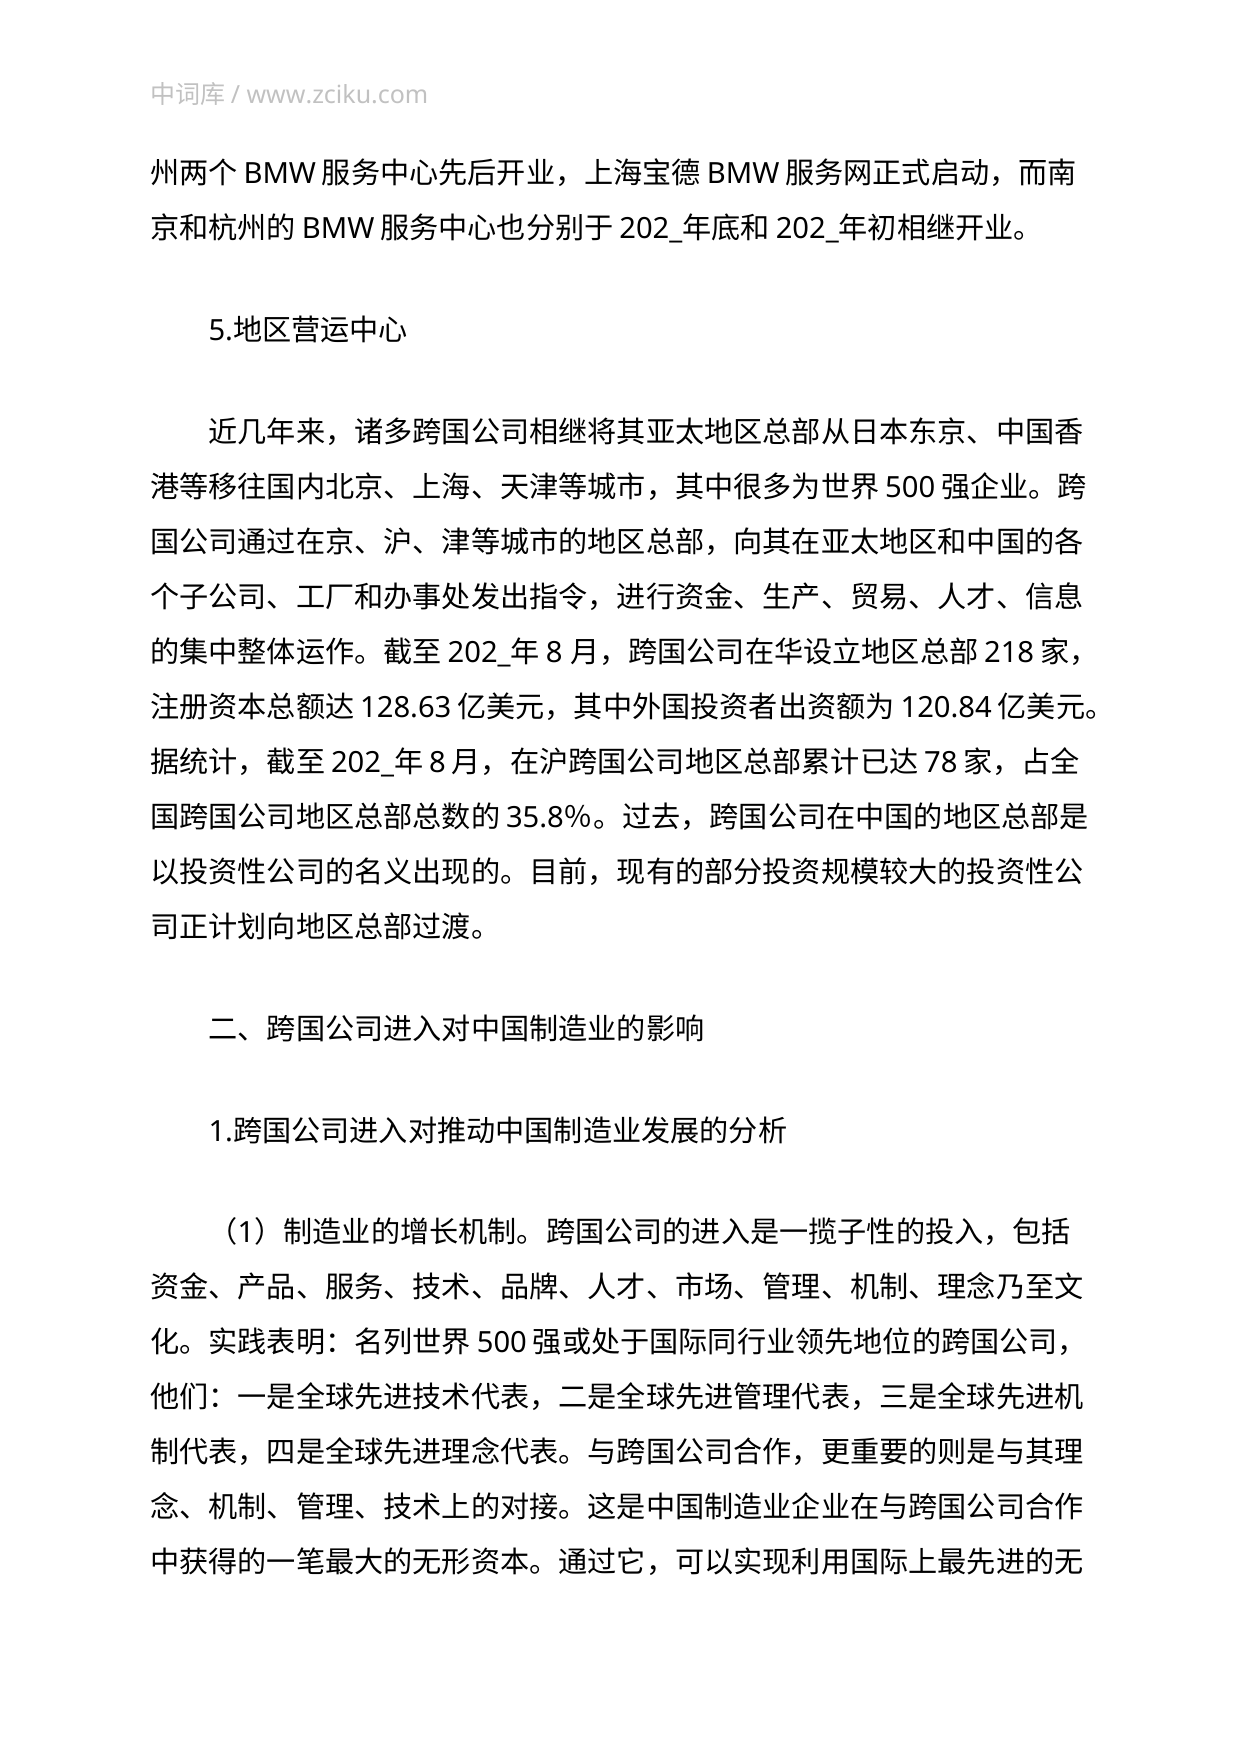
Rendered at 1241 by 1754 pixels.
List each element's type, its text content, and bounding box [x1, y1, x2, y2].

text 5.地区营运中心 [150, 307, 1090, 349]
text 1.跨国公司进入对推动中国制造业发展的分析 [150, 1107, 1090, 1149]
text 近几年来，诸多跨国公司相继将其亚太地区总部从日本东京、中国香港等移往国内北京、上海、天津等城市，其中很多为世界500强企业。跨国公司通过在京、沪、津等城市的地区总部，向其在亚太地区和中国的各个子公司、工厂和办事处发出指令，进行资金、生产、贸易、人才、信息的集中整体运作。截至202_年8 月，跨国公司在华设立地区总部218家，注册资本总额达128.63亿美元，其中外国投资者出资额为120.84亿美元。据统计，截至202_年8月，在沪跨国公司地区总部累计已达78家，占全国跨国公司地区总部总数的35.8％。过去，跨国公司在中国的地区总部是以投资性公司的名义出现的。目前，现有的部分投资规模较大的投资性公司正计划向地区总部过渡。 [150, 409, 1090, 946]
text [150, 150, 1090, 247]
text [150, 1209, 1090, 1581]
text 二、跨国公司进入对中国制造业的影响 [150, 1005, 1090, 1048]
